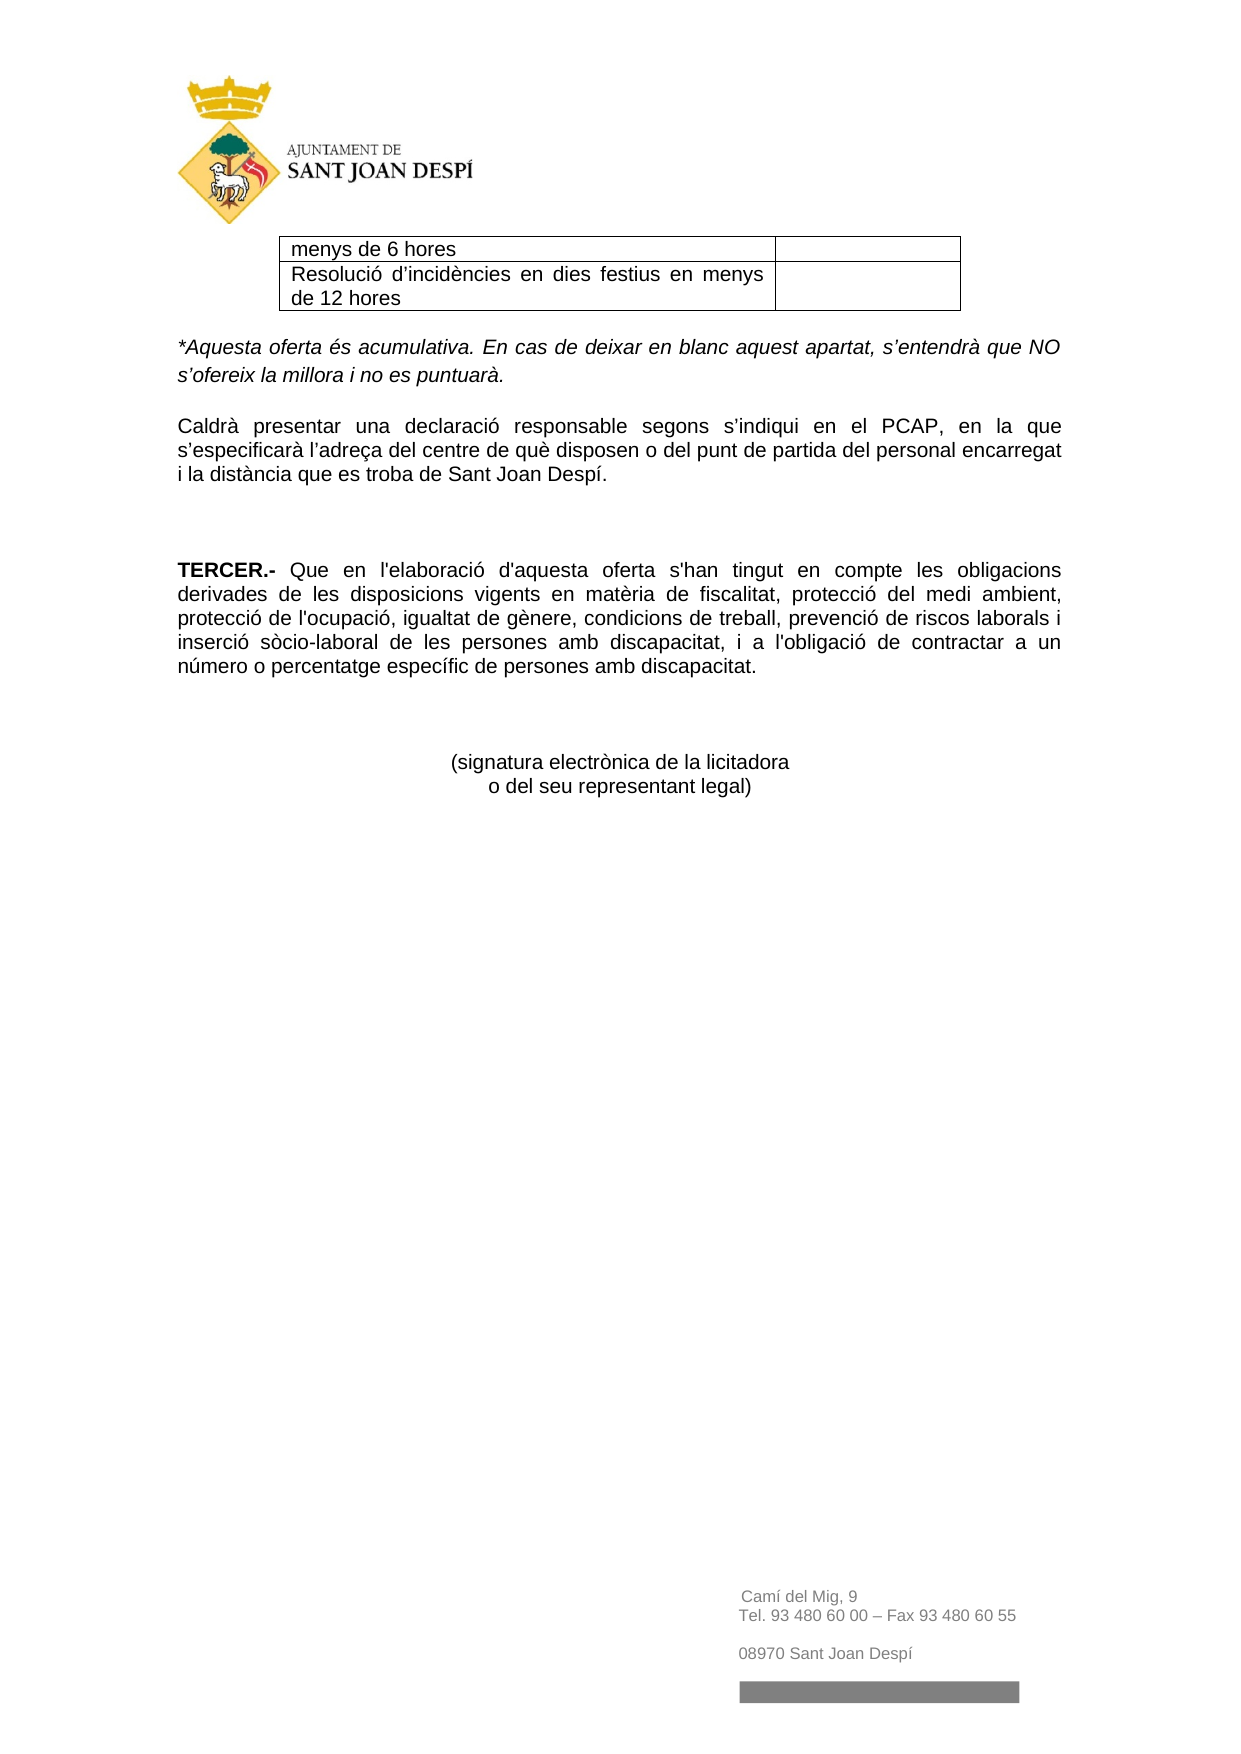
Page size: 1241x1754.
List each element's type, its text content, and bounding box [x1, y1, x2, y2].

text TERCER.- Que en l'elaboració d'aquesta oferta s'han tingut en compte les obligacions derivades de les disposicions vigents en matèria de fiscalitat, protecció del medi ambient, protecció de l'ocupació, igualtat de gènere, condicions de treball, prevenció de riscos laborals i inserció sòcio-laboral de les persones amb discapacitat, i a l'obligació de contractar a un número o percentatge específic de persones amb discapacitat. [177, 558, 1063, 678]
table_cell Resolució d’incidències en dies laborables en menys de 6 hores [280, 237, 775, 261]
text o del seu representant legal) [177, 773, 1063, 797]
table_cell Resolució d’incidències en dies festius en menys de 12 hores [280, 262, 775, 310]
text Caldrà presentar una declaració responsable segons s’indiqui en el PCAP, en la que s’especificarà l’adreça del centre de què disposen o del punt de partida del personal encarregat i la distància que es troba de Sant Joan Despí. [177, 414, 1063, 486]
picture [177, 75, 473, 224]
text (signatura electrònica de la licitadora [177, 726, 1063, 773]
table_cell [776, 262, 960, 310]
text *Aquesta oferta és acumulativa. En cas de deixar en blanc aquest apartat, s’entendrà que NO s’ofereix la millora i no es puntuarà. [177, 335, 1063, 387]
table_cell [776, 237, 960, 261]
